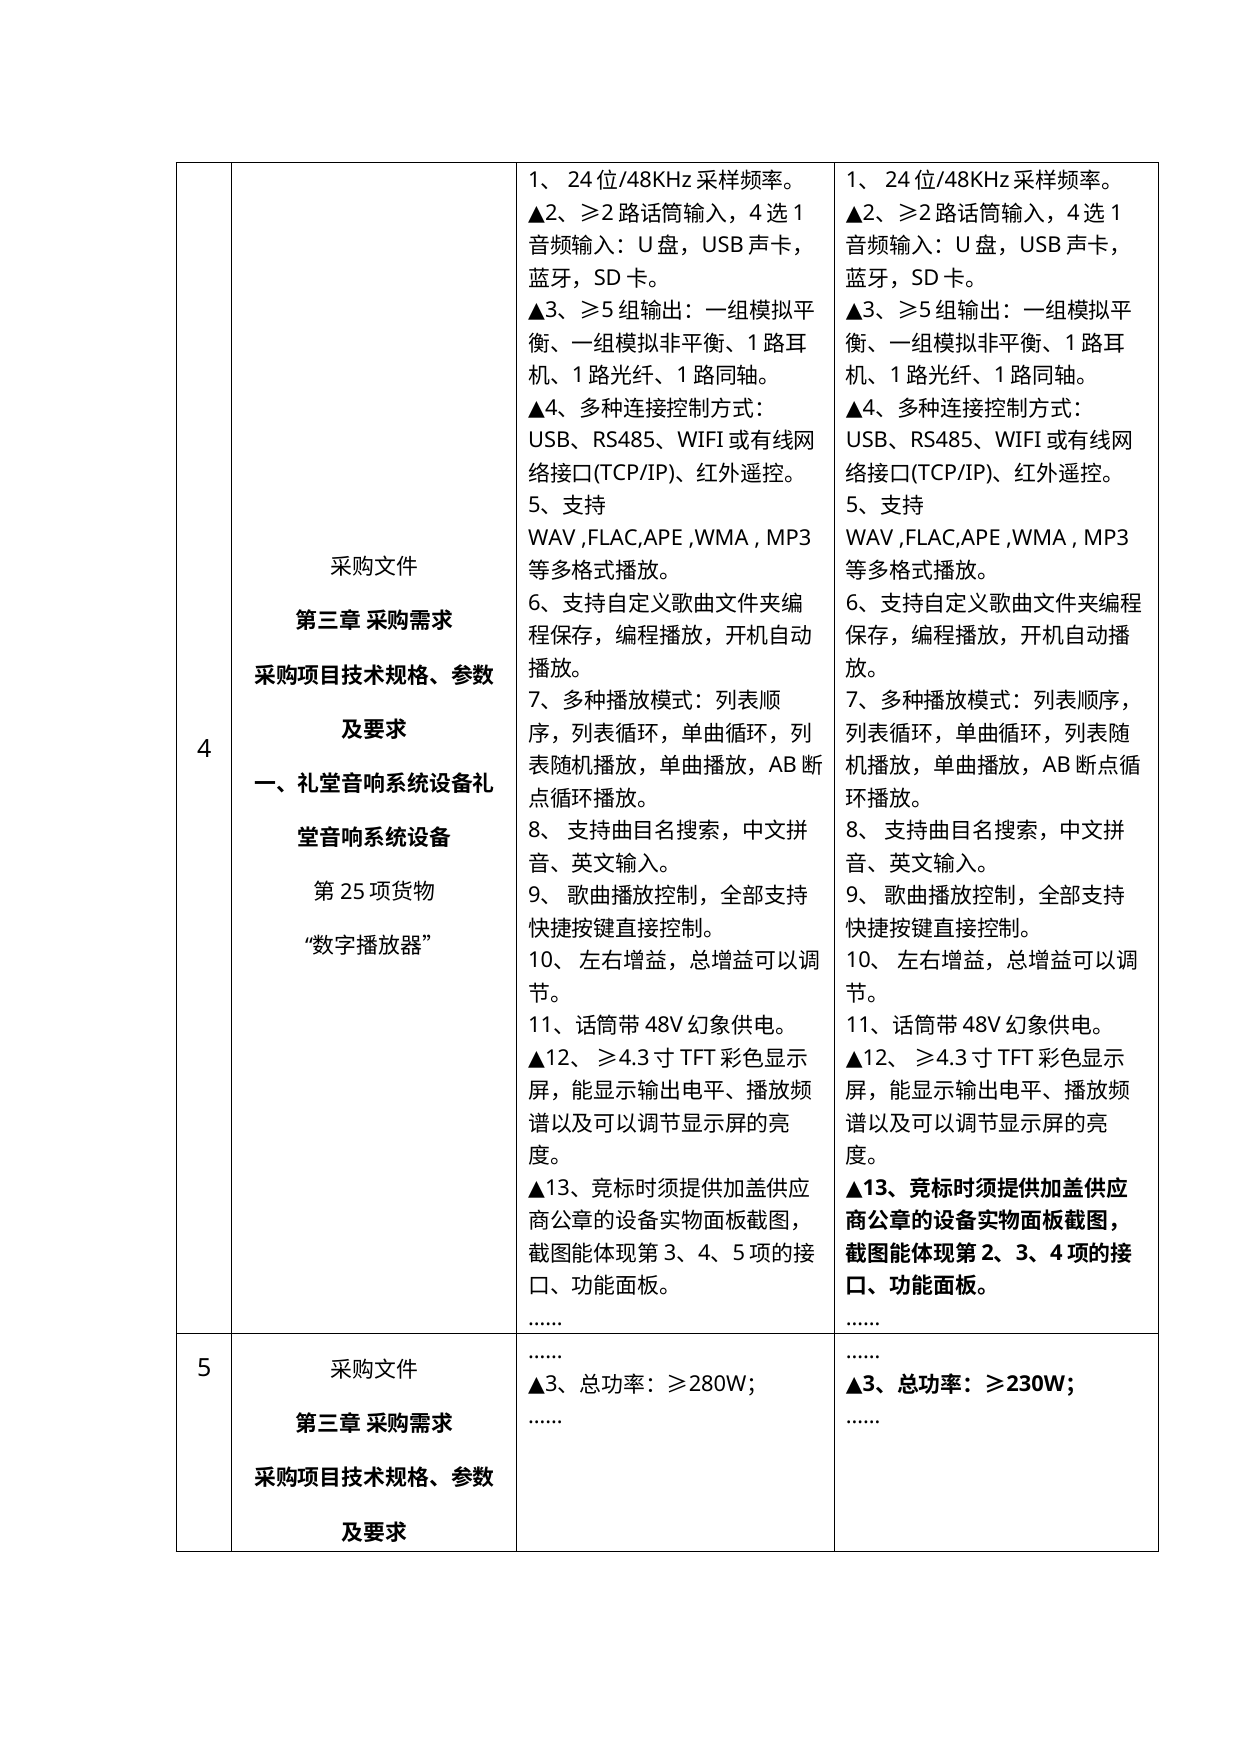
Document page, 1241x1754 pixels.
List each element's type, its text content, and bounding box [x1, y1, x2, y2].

table_cell [177, 1334, 231, 1551]
table_cell 1、 24位/48KHz采样频率。 ▲2、≥2路话筒输入，4选1音频输入：U盘，USB声卡，蓝牙，SD卡。 ▲3、≥5组输出：一组模拟平衡、一组模拟非平衡、1路耳机、1路光纤、1路同轴。 ▲4、多种连接控制方式：USB、RS485、WIFI或有线网络接口(TCP/IP)、红外遥控。 5、支持WAV ,FLAC,APE ,WMA , MP3等多格式播放。 6、支持自定义歌曲文件夹编程保存，编程播放，开机自动播放。 7、多种播放模式：列表顺序，列表循环，单曲循环，列表随机播放，单曲播放，AB断点循环播放。 8、 支持曲目名搜索，中文拼音、英文输入。 9、 歌曲播放控制，全部支持快捷按键直接控制。 10、 左右增益，总增益可以调节。 11、话筒带48V幻象供电。 ▲12、 ≥4.3寸TFT彩色显示屏，能显示输出电平、播放频谱以及可以调节显示屏的亮度。 ▲13、竞标时须提供加盖供应商公章的设备实物面板截图，截图能体现第2、3、4项的接口、功能面板。 …… [835, 163, 1158, 1333]
table_cell [177, 163, 231, 1333]
table_cell …… ▲3、总功率：≥230W； …… [835, 1334, 1158, 1551]
table_cell 采购文件 第三章 采购需求 采购项目技术规格、参数及要求 一、礼堂音响系统设备礼堂音响系统设备 第25项货物 “数字播放器” [232, 163, 516, 1333]
table_cell …… ▲3、总功率：≥280W； …… [517, 1334, 834, 1551]
table_cell 1、 24位/48KHz采样频率。 ▲2、≥2路话筒输入，4选1音频输入：U盘，USB声卡，蓝牙，SD卡。 ▲3、≥5组输出：一组模拟平衡、一组模拟非平衡、1路耳机、1路光纤、1路同轴。 ▲4、多种连接控制方式：USB、RS485、WIFI或有线网络接口(TCP/IP)、红外遥控。 5、支持WAV ,FLAC,APE ,WMA , MP3等多格式播放。 6、支持自定义歌曲文件夹编程保存，编程播放，开机自动播放。 7、多种播放模式：列表顺序，列表循环，单曲循环，列表随机播放，单曲播放，AB断点循环播放。 8、 支持曲目名搜索，中文拼音、英文输入。 9、 歌曲播放控制，全部支持快捷按键直接控制。 10、 左右增益，总增益可以调节。 11、话筒带48V幻象供电。 ▲12、 ≥4.3寸TFT彩色显示屏，能显示输出电平、播放频谱以及可以调节显示屏的亮度。 ▲13、竞标时须提供加盖供应商公章的设备实物面板截图，截图能体现第3、4、5项的接口、功能面板。 …… [517, 163, 834, 1333]
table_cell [232, 1334, 516, 1551]
